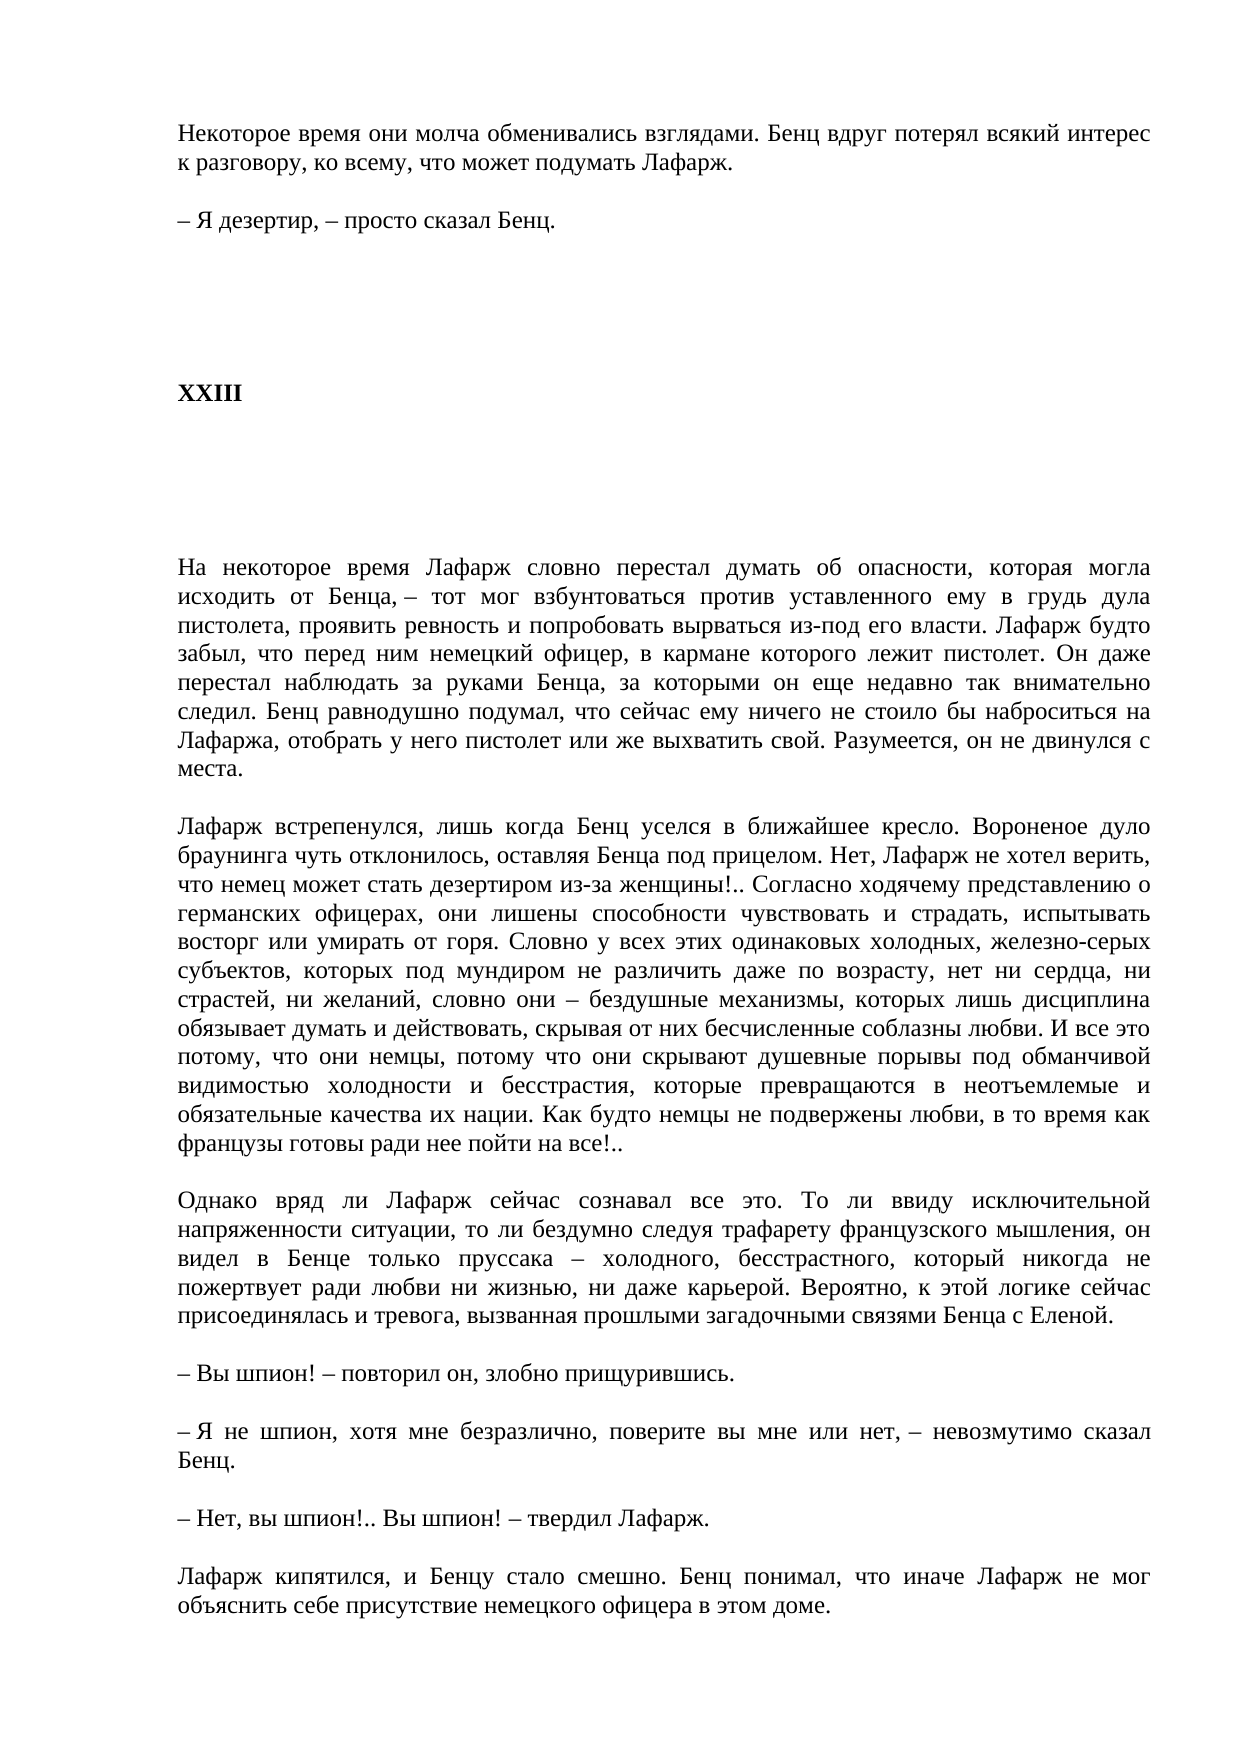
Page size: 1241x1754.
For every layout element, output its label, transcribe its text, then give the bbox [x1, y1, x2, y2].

text Однако вряд ли Лафарж сейчас сознавал все это. То ли ввиду исключительной напряженности ситуации, то ли бездумно следуя трафарету французского мышления, он видел в Бенце только пруссака – холодного, бесстрастного, который никогда не пожертвует ради любви ни жизнью, ни даже карьерой. Вероятно, к этой логике сейчас присоединялась и тревога, вызванная прошлыми загадочными связями Бенца с Еленой. [177, 1186, 1152, 1329]
text – Я не шпион, хотя мне безразлично, поверите вы мне или нет, – невозмутимо сказал Бенц. [177, 1416, 1152, 1474]
text На некоторое время Лафарж словно перестал думать об опасности, которая могла исходить от Бенца, – тот мог взбунтоваться против уставленного ему в грудь дула пистолета, проявить ревность и попробовать вырваться из-под его власти. Лафарж будто забыл, что перед ним немецкий офицер, в кармане которого лежит пистолет. Он даже перестал наблюдать за руками Бенца, за которыми он еще недавно так внимательно следил. Бенц равнодушно подумал, что сейчас ему ничего не стоило бы наброситься на Лафаржа, отобрать у него пистолет или же выхватить свой. Разумеется, он не двинулся с места. [177, 552, 1152, 782]
text Лафарж встрепенулся, лишь когда Бенц уселся в ближайшее кресло. Вороненое дуло браунинга чуть отклонилось, оставляя Бенца под прицелом. Нет, Лафарж не хотел верить, что немец может стать дезертиром из-за женщины!.. Согласно ходячему представлению о германских офицерах, они лишены способности чувствовать и страдать, испытывать восторг или умирать от горя. Словно у всех этих одинаковых холодных, железно-серых субъектов, которых под мундиром не различить даже по возрасту, нет ни сердца, ни страстей, ни желаний, словно они – бездушные механизмы, которых лишь дисциплина обязывает думать и действовать, скрывая от них бесчисленные соблазны любви. И все это потому, что они немцы, потому что они скрывают душевные порывы под обманчивой видимостью холодности и бесстрастия, которые превращаются в неотъемлемые и обязательные качества их нации. Как будто немцы не подвержены любви, в то время как французы готовы ради нее пойти на все!.. [177, 811, 1152, 1156]
text – Нет, вы шпион!.. Вы шпион! – твердил Лафарж. [177, 1503, 1152, 1532]
text XXIII [177, 378, 1152, 407]
text – Вы шпион! – повторил он, злобно прищурившись. [177, 1358, 1152, 1387]
text – Я дезертир, – просто сказал Бенц. [177, 205, 1152, 233]
text Некоторое время они молча обменивались взглядами. Бенц вдруг потерял всякий интерес к разговору, ко всему, что может подумать Лафарж. [177, 118, 1152, 176]
text Лафарж кипятился, и Бенцу стало смешно. Бенц понимал, что иначе Лафарж не мог объяснить себе присутствие немецкого офицера в этом доме. [177, 1561, 1152, 1618]
